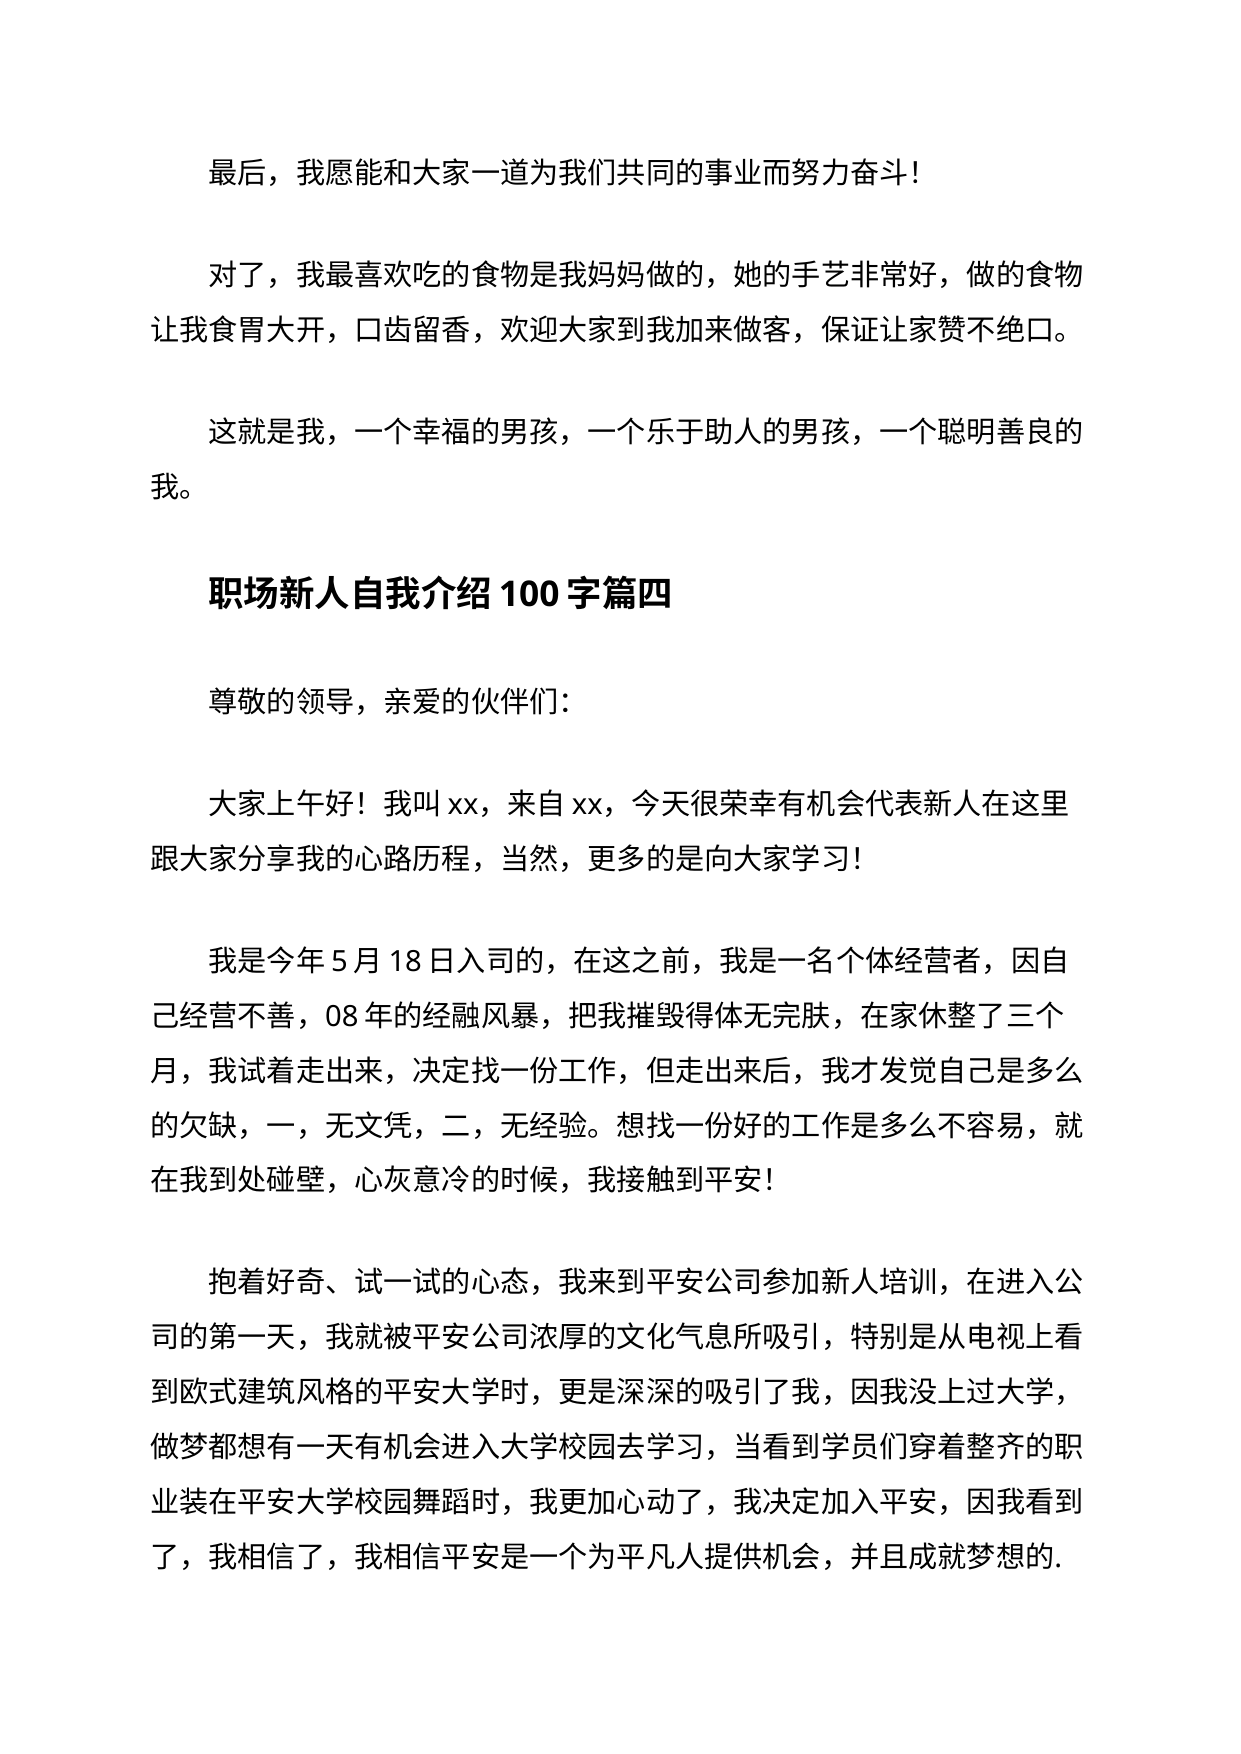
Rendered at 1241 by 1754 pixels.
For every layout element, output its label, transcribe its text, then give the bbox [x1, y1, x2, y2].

text 大家上午好！我叫xx，来自xx，今天很荣幸有机会代表新人在这里跟大家分享我的心路历程，当然，更多的是向大家学习！ [150, 780, 1090, 878]
text 对了，我最喜欢吃的食物是我妈妈做的，她的手艺非常好，做的食物让我食胃大开，口齿留香，欢迎大家到我加来做客，保证让家赞不绝口。 [150, 252, 1090, 349]
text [150, 1259, 1090, 1576]
text 尊敬的领导，亲爱的伙伴们： [150, 679, 1090, 721]
text 这就是我，一个幸福的男孩，一个乐于助人的男孩，一个聪明善良的我。 [150, 408, 1090, 506]
text 最后，我愿能和大家一道为我们共同的事业而努力奋斗！ [150, 150, 1090, 192]
text 职场新人自我介绍100字篇四 [150, 565, 1090, 616]
text 我是今年5月18日入司的，在这之前，我是一名个体经营者，因自己经营不善，08年的经融风暴，把我摧毁得体无完肤，在家休整了三个月，我试着走出来，决定找一份工作，但走出来后，我才发觉自己是多么的欠缺，一，无文凭，二，无经验。想找一份好的工作是多么不容易，就在我到处碰壁，心灰意冷的时候，我接触到平安！ [150, 937, 1090, 1199]
